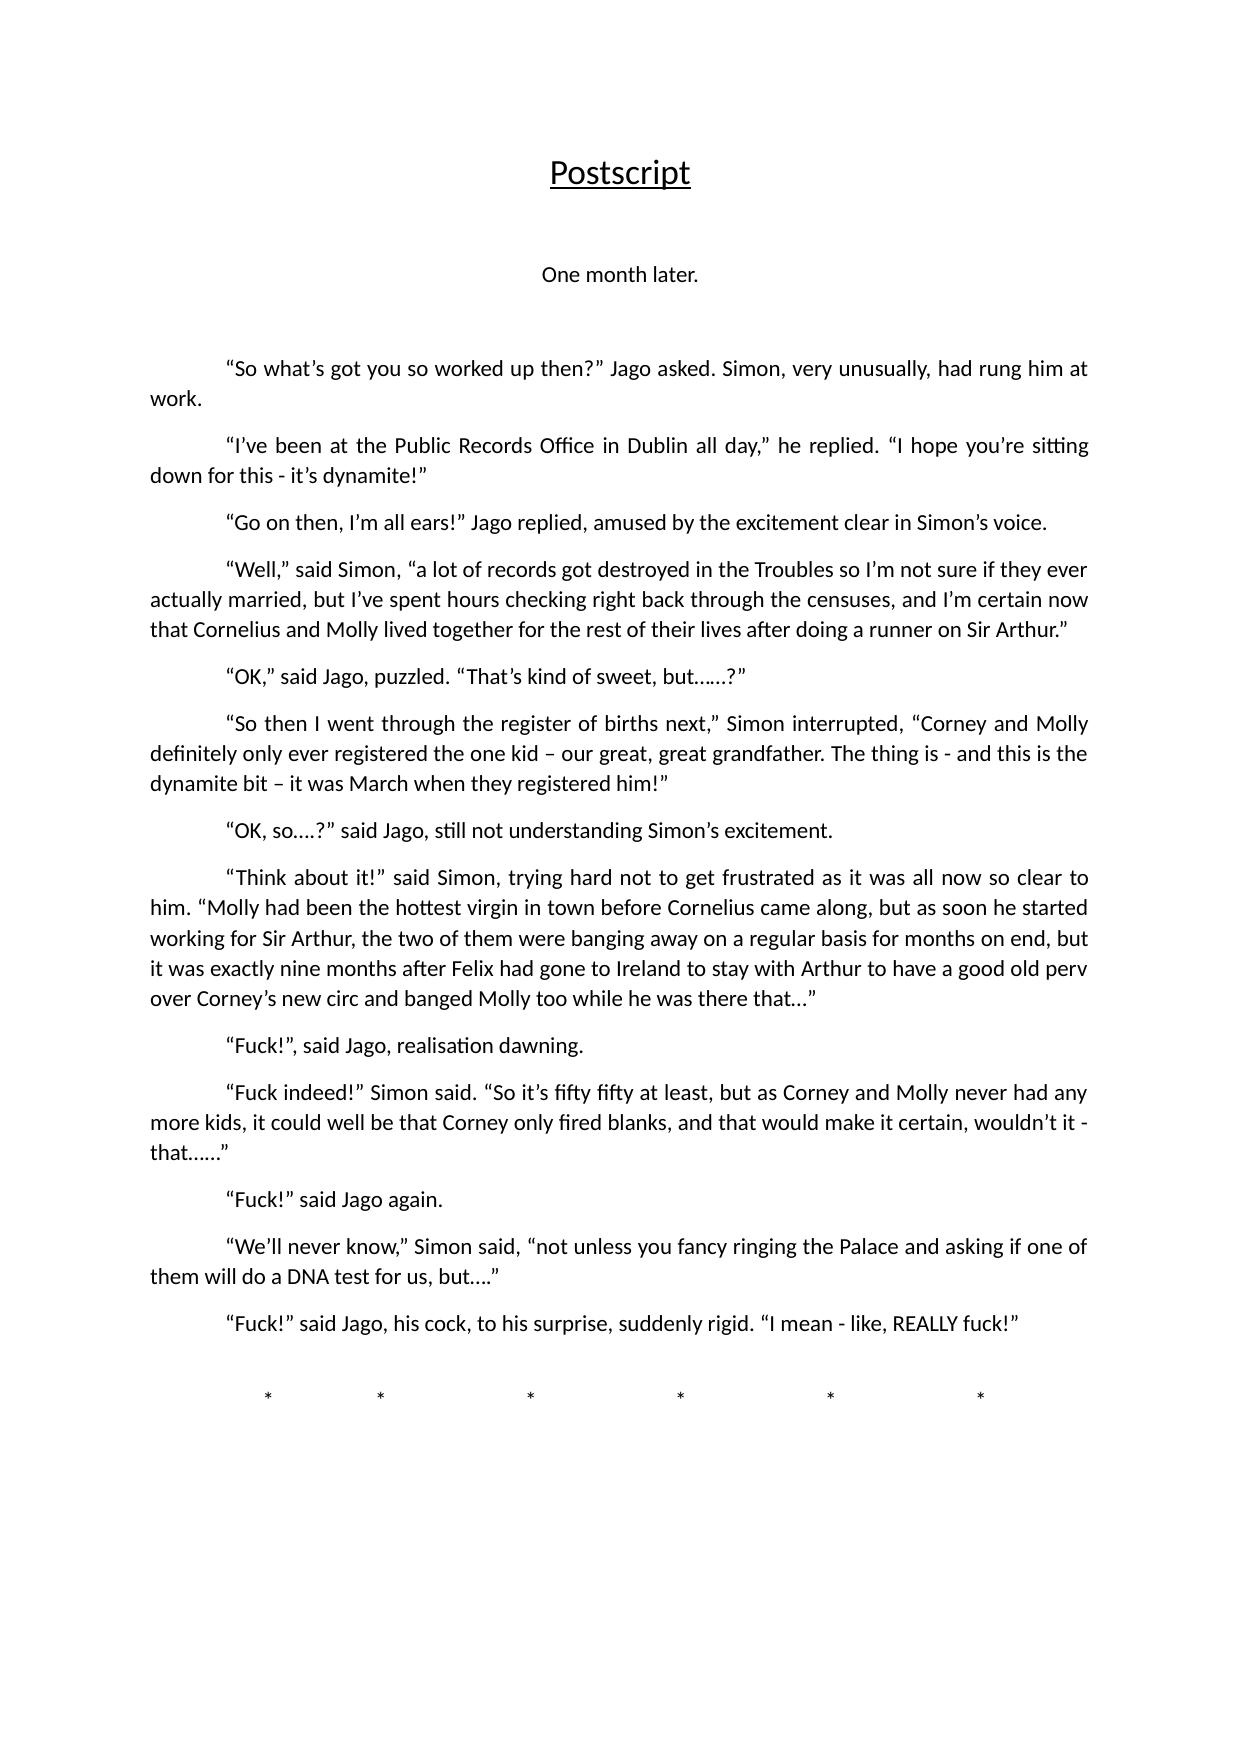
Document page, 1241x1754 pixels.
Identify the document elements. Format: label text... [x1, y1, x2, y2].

text “Fuck!” said Jago again. [150, 1185, 1090, 1213]
text “Go on then, I’m all ears!” Jago replied, amused by the excitement clear in Simon’s voice. [150, 508, 1090, 536]
text “OK, so….?” said Jago, still not understanding Simon’s excitement. [150, 816, 1090, 844]
text “OK,” said Jago, puzzled. “That’s kind of sweet, but……?” [150, 662, 1090, 690]
text “Well,” said Simon, “a lot of records got destroyed in the Troubles so I’m not sure if they ever actually married, but I’ve spent hours checking right back through the censuses, and I’m certain now that Cornelius and Molly lived together for the rest of their lives after doing a runner on Sir Arthur.” [150, 555, 1090, 643]
text “Think about it!” said Simon, trying hard not to get frustrated as it was all now so clear to him. “Molly had been the hottest virgin in town before Cornelius came along, but as soon he started working for Sir Arthur, the two of them were banging away on a regular basis for months on end, but it was exactly nine months after Felix had gone to Ireland to stay with Arthur to have a good old perv over Corney’s new circ and banged Molly too while he was there that…” [150, 863, 1090, 1012]
text “Fuck!” said Jago, his cock, to his surprise, suddenly rigid. “I mean - like, REALLY fuck!” [150, 1309, 1090, 1337]
text “Fuck indeed!” Simon said. “So it’s fifty fifty at least, but as Corney and Molly never had any more kids, it could well be that Corney only fired blanks, and that would make it certain, wouldn’t it - that…...” [150, 1078, 1090, 1166]
text “Fuck!”, said Jago, realisation dawning. [150, 1031, 1090, 1059]
text Postscript [150, 150, 1090, 193]
list * * * * * * [262, 1386, 1090, 1414]
text One month later. [150, 260, 1090, 288]
text “So what’s got you so worked up then?” Jago asked. Simon, very unusually, had rung him at work. [150, 354, 1090, 412]
text “I’ve been at the Public Records Office in Dublin all day,” he replied. “I hope you’re sitting down for this - it’s dynamite!” [150, 431, 1090, 489]
text “So then I went through the register of births next,” Simon interrupted, “Corney and Molly definitely only ever registered the one kid – our great, great grandfather. The thing is - and this is the dynamite bit – it was March when they registered him!” [150, 709, 1090, 798]
text “We’ll never know,” Simon said, “not unless you fancy ringing the Palace and asking if one of them will do a DNA test for us, but….” [150, 1232, 1090, 1290]
